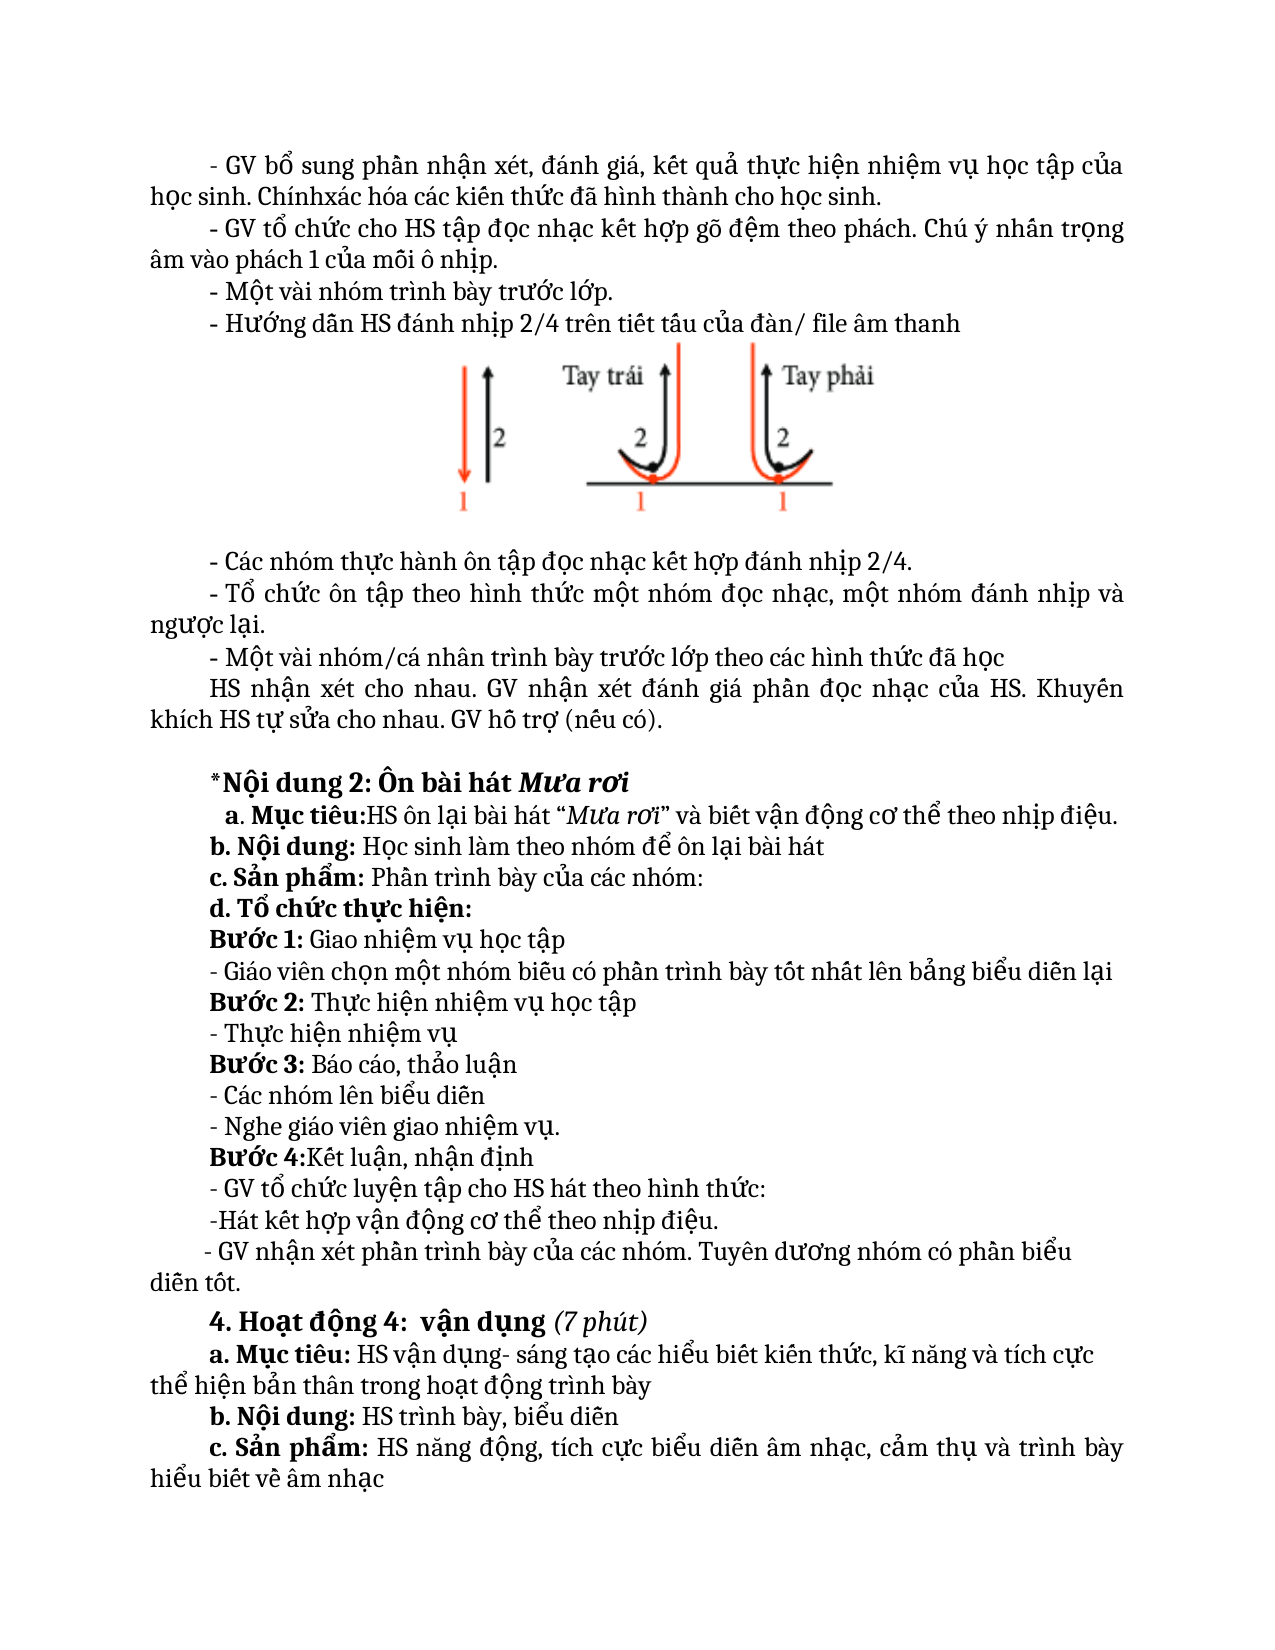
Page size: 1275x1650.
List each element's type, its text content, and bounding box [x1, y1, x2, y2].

text *Nội dung 2: Ôn bài hát Mưa rơi [150, 766, 1125, 800]
text Bước 3: Báo cáo, thảo luận [150, 1049, 1125, 1080]
text - Giáo viên chọn một nhóm biễu có phần trình bày tốt nhất lên bảng biểu diễn lại [150, 956, 1125, 987]
list Tổ chức ôn tập theo hình thức một nhóm đọc nhạc, một nhóm đánh nhịp và ngược lại. [150, 577, 1125, 641]
text d. Tổ chức thực hiện: [150, 893, 1125, 924]
picture [442, 339, 892, 546]
text a. Mục tiêu: HS vận dụng- sáng tạo các hiểu biết kiến thức, kĩ năng và tích cực thể hiện bản thân trong hoạt động trình bày [150, 1339, 1125, 1401]
text a. Mục tiêu:HS ôn lại bài hát “Mưa rơi” và biết vận động cơ thể theo nhịp điệu. [150, 800, 1125, 831]
text Bước 1: Giao nhiệm vụ học tập [150, 924, 1125, 956]
text Bước 4:Kết luận, nhận định [150, 1142, 1125, 1173]
list Một vài nhóm/cá nhân trình bày trước lớp theo các hình thức đã học [150, 641, 1125, 673]
text c. Sản phẩm: HS năng động, tích cực biểu diễn âm nhạc, cảm thụ và trình bày hiểu biết về âm nhạc [150, 1432, 1125, 1494]
list Một vài nhóm trình bày trước lớp. [150, 276, 1125, 308]
text b. Nội dung: Học sinh làm theo nhóm để ôn lại bài hát [150, 831, 1125, 862]
text - GV bổ sung phần nhận xét, đánh giá, kết quả thực hiện nhiệm vụ học tập của học sinh. Chínhxác hóa các kiến thức đã hình thành cho học sinh. [150, 150, 1125, 212]
list GV tổ chức cho HS tập đọc nhạc kết hợp gõ đệm theo phách. Chú ý nhấn trọng âm vào phách 1 của mỗi ô nhịp. [150, 212, 1125, 276]
text - GV tổ chức luyện tập cho HS hát theo hình thức: [150, 1173, 1125, 1205]
text c. Sản phẩm: Phần trình bày của các nhóm: [150, 862, 1125, 893]
text - Các nhóm lên biểu diễn [150, 1080, 1125, 1111]
list Hướng dẫn HS đánh nhịp 2/4 trên tiết tấu của đàn/ file âm thanh [150, 308, 1125, 340]
text - GV nhận xét phần trình bày của các nhóm. Tuyên dương nhóm có phần biểu diễn tốt. [150, 1236, 1125, 1298]
text 4. Hoạt động 4: vận dụng (7 phút) [150, 1305, 1125, 1339]
text Bước 2: Thực hiện nhiệm vụ học tập [150, 987, 1125, 1018]
text -Hát kết hợp vận động cơ thể theo nhịp điệu. [150, 1205, 1125, 1236]
text b. Nội dung: HS trình bày, biểu diễn [150, 1401, 1125, 1432]
list Các nhóm thực hành ôn tập đọc nhạc kết hợp đánh nhịp 2/4. [150, 545, 1125, 577]
text - Thực hiện nhiệm vụ [150, 1018, 1125, 1049]
text - Nghe giáo viên giao nhiệm vụ. [150, 1111, 1125, 1142]
text HS nhận xét cho nhau. GV nhận xét đánh giá phần đọc nhạc của HS. Khuyến khích HS tự sửa cho nhau. GV hỗ trợ (nếu có). [150, 673, 1125, 735]
